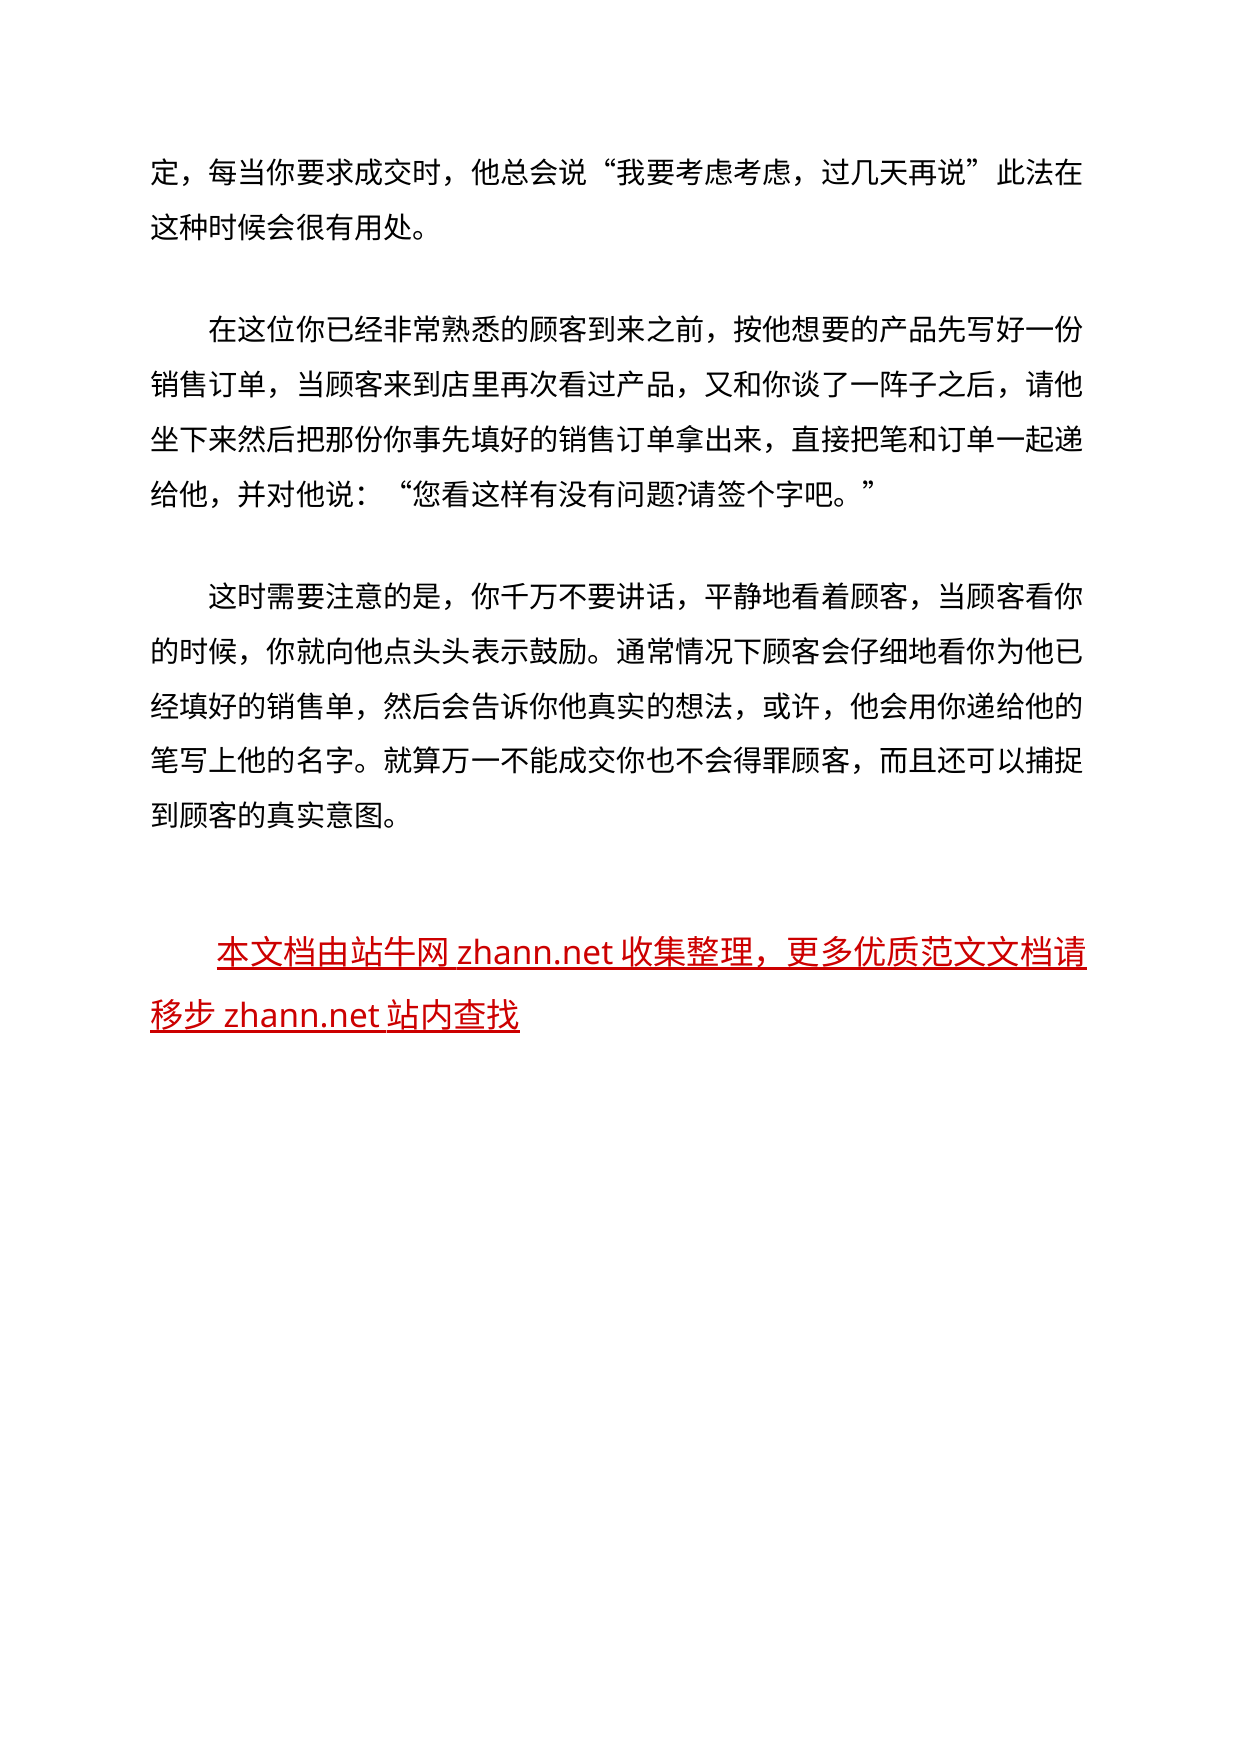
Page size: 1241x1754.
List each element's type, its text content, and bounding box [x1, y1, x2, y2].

text 本文档由站牛网zhann.net收集整理，更多优质范文文档请移步zhann.net站内查找 [150, 926, 1090, 1037]
text 这时需要注意的是，你千万不要讲话，平静地看着顾客，当顾客看你的时候，你就向他点头头表示鼓励。通常情况下顾客会仔细地看你为他已经填好的销售单，然后会告诉你他真实的想法，或许，他会用你递给他的笔写上他的名字。就算万一不能成交你也不会得罪顾客，而且还可以捕捉到顾客的真实意图。 [150, 573, 1090, 835]
text 在这位你已经非常熟悉的顾客到来之前，按他想要的产品先写好一份销售订单，当顾客来到店里再次看过产品，又和你谈了一阵子之后，请他坐下来然后把那份你事先填好的销售订单拿出来，直接把笔和订单一起递给他，并对他说：“您看这样有没有问题?请签个字吧。” [150, 307, 1090, 514]
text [150, 150, 1090, 247]
